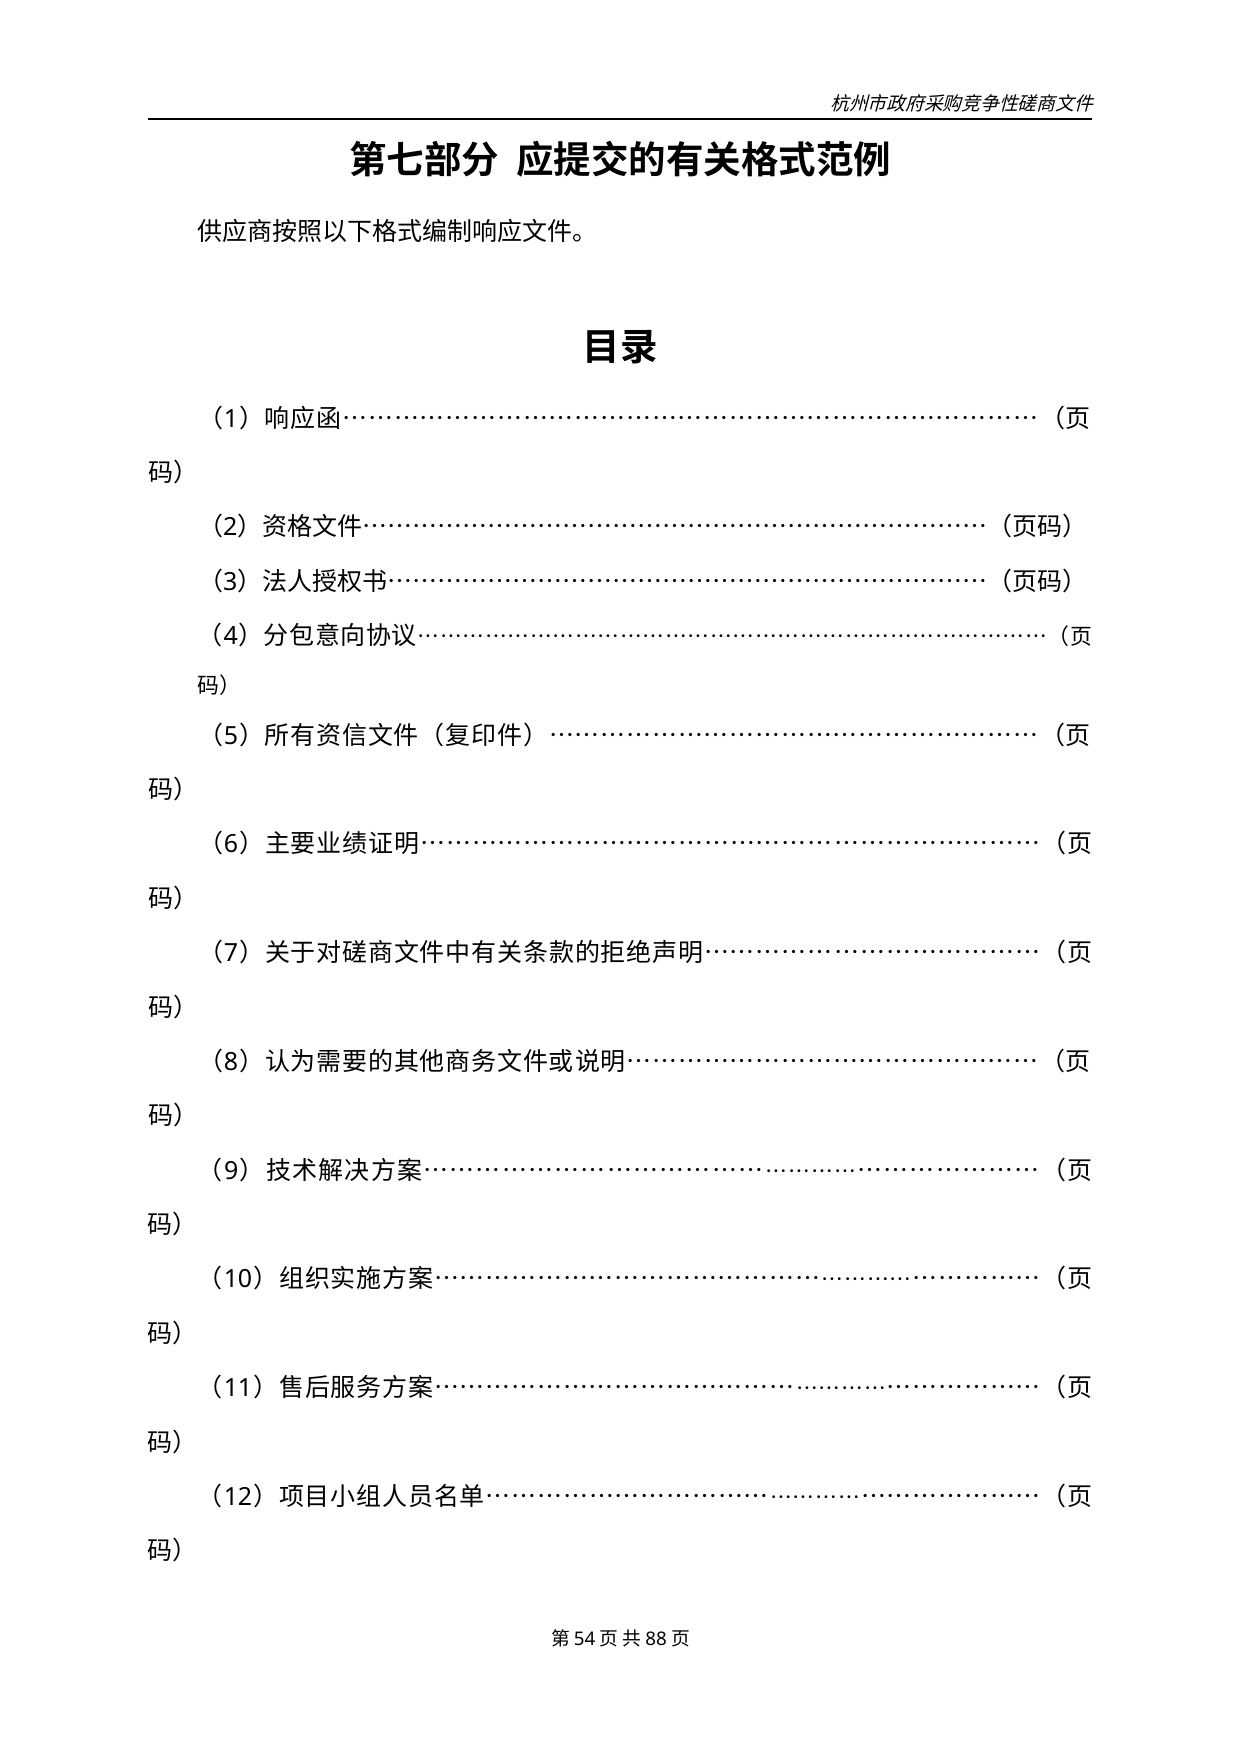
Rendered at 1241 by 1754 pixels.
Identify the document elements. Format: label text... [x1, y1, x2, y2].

text （2）资格文件…………………………………………………………………（页码） [148, 507, 1092, 543]
text （12）项目小组人员名单…………………………………………………………（页码） [148, 1476, 1092, 1567]
text （5）所有资信文件（复印件）…………………………………………………（页码） [148, 715, 1092, 806]
text （7）关于对磋商文件中有关条款的拒绝声明…………………………………（页码） [148, 933, 1092, 1023]
text 第七部分 应提交的有关格式范例 [148, 130, 1092, 184]
text （6）主要业绩证明………………………………………………………………（页码） [148, 824, 1092, 914]
text （1）响应函………………………………………………………………………（页码） [148, 398, 1092, 489]
text 供应商按照以下格式编制响应文件。 [148, 211, 1092, 247]
text （4）分包意向协议…………………………………………………………………………（页码） [198, 616, 1092, 699]
text （8）认为需要的其他商务文件或说明…………………………………………（页码） [148, 1041, 1092, 1132]
text （10）组织实施方案………………………………………………………………（页码） [148, 1259, 1092, 1349]
text （3）法人授权书………………………………………………………………（页码） [148, 561, 1092, 597]
text 目录 [148, 317, 1092, 371]
text （9）技术解决方案………………………………………………………………（页码） [148, 1150, 1092, 1241]
text （11）售后服务方案………………………………………………………………（页码） [148, 1368, 1092, 1458]
